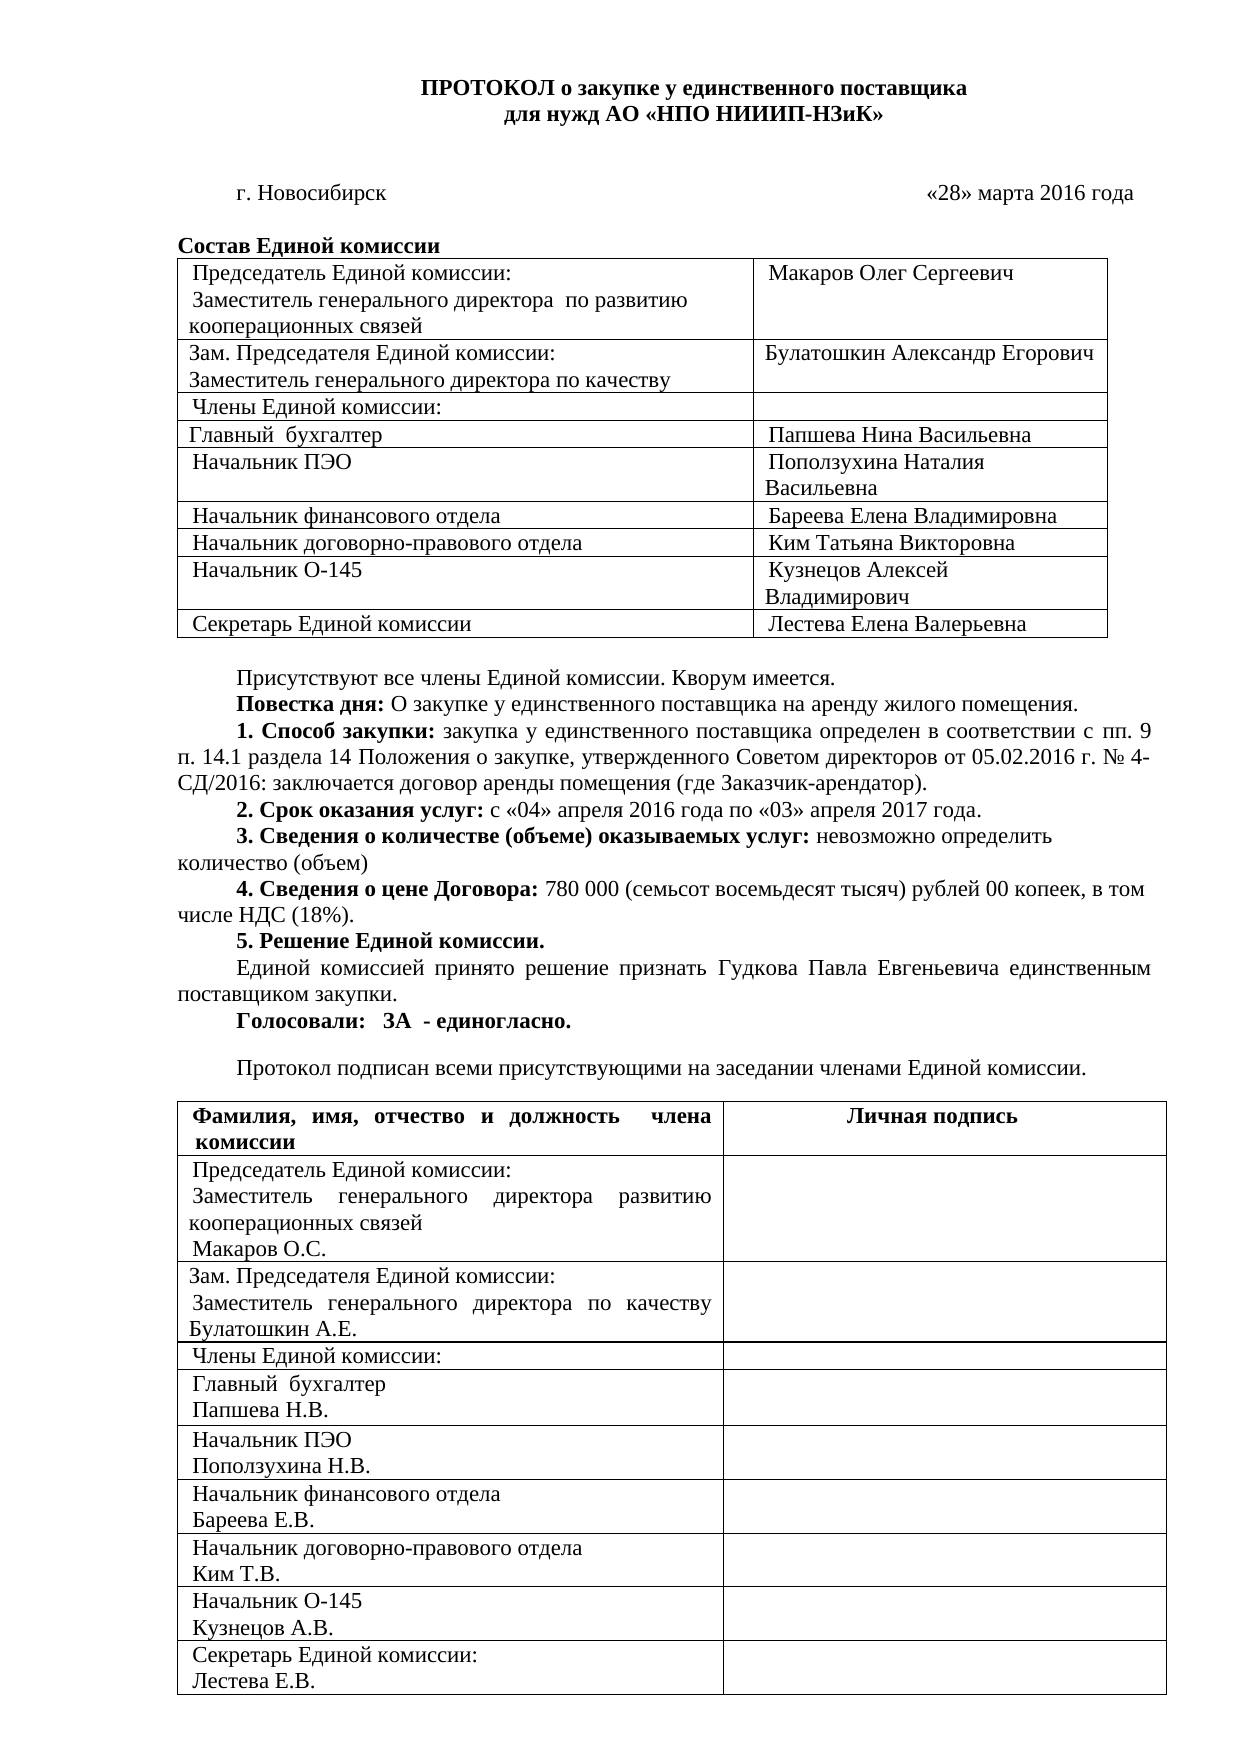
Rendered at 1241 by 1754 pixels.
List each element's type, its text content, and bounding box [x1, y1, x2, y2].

text для нужд АО «НПО НИИИП-НЗиК» [177, 100, 1152, 127]
table_cell [724, 1343, 1166, 1369]
table_cell Секретарь Единой комиссии [178, 610, 753, 637]
table_cell Булатошкин Александр Егорович [754, 340, 1107, 392]
table_cell Члены Единой комиссии: [178, 393, 753, 419]
table_cell Члены Единой комиссии: [178, 1343, 723, 1369]
table_cell Поползухина Наталия Васильевна [754, 448, 1107, 501]
table_cell Председатель Единой комиссии: Заместитель генерального директора развитию кооперационных связей Макаров О.С. [178, 1156, 723, 1261]
table_cell Начальник финансового отдела [178, 502, 753, 528]
table_cell Зам. Председателя Единой комиссии: Заместитель генерального директора по качеству [178, 340, 753, 392]
table_cell Начальник О-145 [178, 557, 753, 609]
text 1. Способ закупки: закупка у единственного поставщика определен в соответствии с пп. 9 п. 14.1 раздела 14 Положения о закупке, утвержденного Советом директоров от 05.02.2016 г. № 4-СД/2016: заключается договор аренды помещения (где Заказчик-арендатор). [177, 717, 1152, 796]
text 2. Срок оказания услуг: с «04» апреля 2016 года по «03» апреля 2017 года. [177, 796, 1152, 822]
table_cell [724, 1587, 1166, 1640]
text Состав Единой комиссии [177, 232, 1152, 258]
text ПРОТОКОЛ о закупке у единственного поставщика [177, 74, 1152, 100]
table_cell Секретарь Единой комиссии: Лестева Е.В. [178, 1641, 723, 1694]
table_cell Начальник финансового отдела Бареева Е.В. [178, 1480, 723, 1532]
table_cell [724, 1534, 1166, 1586]
table_cell [724, 1156, 1166, 1261]
table_cell [724, 1370, 1166, 1425]
table_cell Начальник ПЭО Поползухина Н.В. [178, 1426, 723, 1479]
table_header Фамилия, имя, отчество и должность члена комиссии [178, 1102, 723, 1155]
table_cell Начальник договорно-правового отдела [178, 529, 753, 556]
table_cell Зам. Председателя Единой комиссии: Заместитель генерального директора по качеству Булатошкин А.Е. [178, 1262, 723, 1341]
text Протокол подписан всеми присутствующими на заседании членами Единой комиссии. [177, 1054, 1152, 1080]
table_cell Кузнецов Алексей Владимирович [754, 557, 1107, 609]
table_cell Начальник ПЭО [178, 448, 753, 501]
table_cell Главный бухгалтер [178, 421, 753, 447]
text Голосовали: ЗА - единогласно. [177, 1007, 1152, 1033]
table_cell [724, 1480, 1166, 1532]
table_cell Лестева Елена Валерьевна [754, 610, 1107, 637]
table_cell Начальник договорно-правового отдела Ким Т.В. [178, 1534, 723, 1586]
table_header Личная подпись [724, 1102, 1166, 1155]
table_cell Ким Татьяна Викторовна [754, 529, 1107, 556]
text 5. Решение Единой комиссии. [177, 928, 1152, 954]
table_cell Главный бухгалтер Папшева Н.В. [178, 1370, 723, 1425]
table_cell [724, 1262, 1166, 1341]
table_cell [724, 1641, 1166, 1694]
text Присутствуют все члены Единой комиссии. Кворум имеется. [177, 664, 1152, 690]
text г. Новосибирск «28» марта 2016 года [177, 179, 1152, 206]
table_cell Начальник О-145 Кузнецов А.В. [178, 1587, 723, 1640]
text 4. Сведения о цене Договора: 780 000 (семьсот восемьдесят тысяч) рублей 00 копеек, в том числе НДС (18%). [177, 875, 1152, 928]
text 3. Сведения о количестве (объеме) оказываемых услуг: невозможно определить количество (объем) [177, 822, 1152, 875]
table_cell [754, 393, 1107, 419]
text Единой комиссией принято решение признать Гудкова Павла Евгеньевича единственным поставщиком закупки. [177, 954, 1152, 1007]
table_header Макаров Олег Сергеевич [754, 259, 1107, 338]
table_cell Папшева Нина Васильевна [754, 421, 1107, 447]
text Повестка дня: О закупке у единственного поставщика на аренду жилого помещения. [177, 690, 1152, 717]
table_cell [724, 1426, 1166, 1479]
table_cell Бареева Елена Владимировна [754, 502, 1107, 528]
table_header Председатель Единой комиссии: Заместитель генерального директора по развитию кооперационных связей [178, 259, 753, 338]
